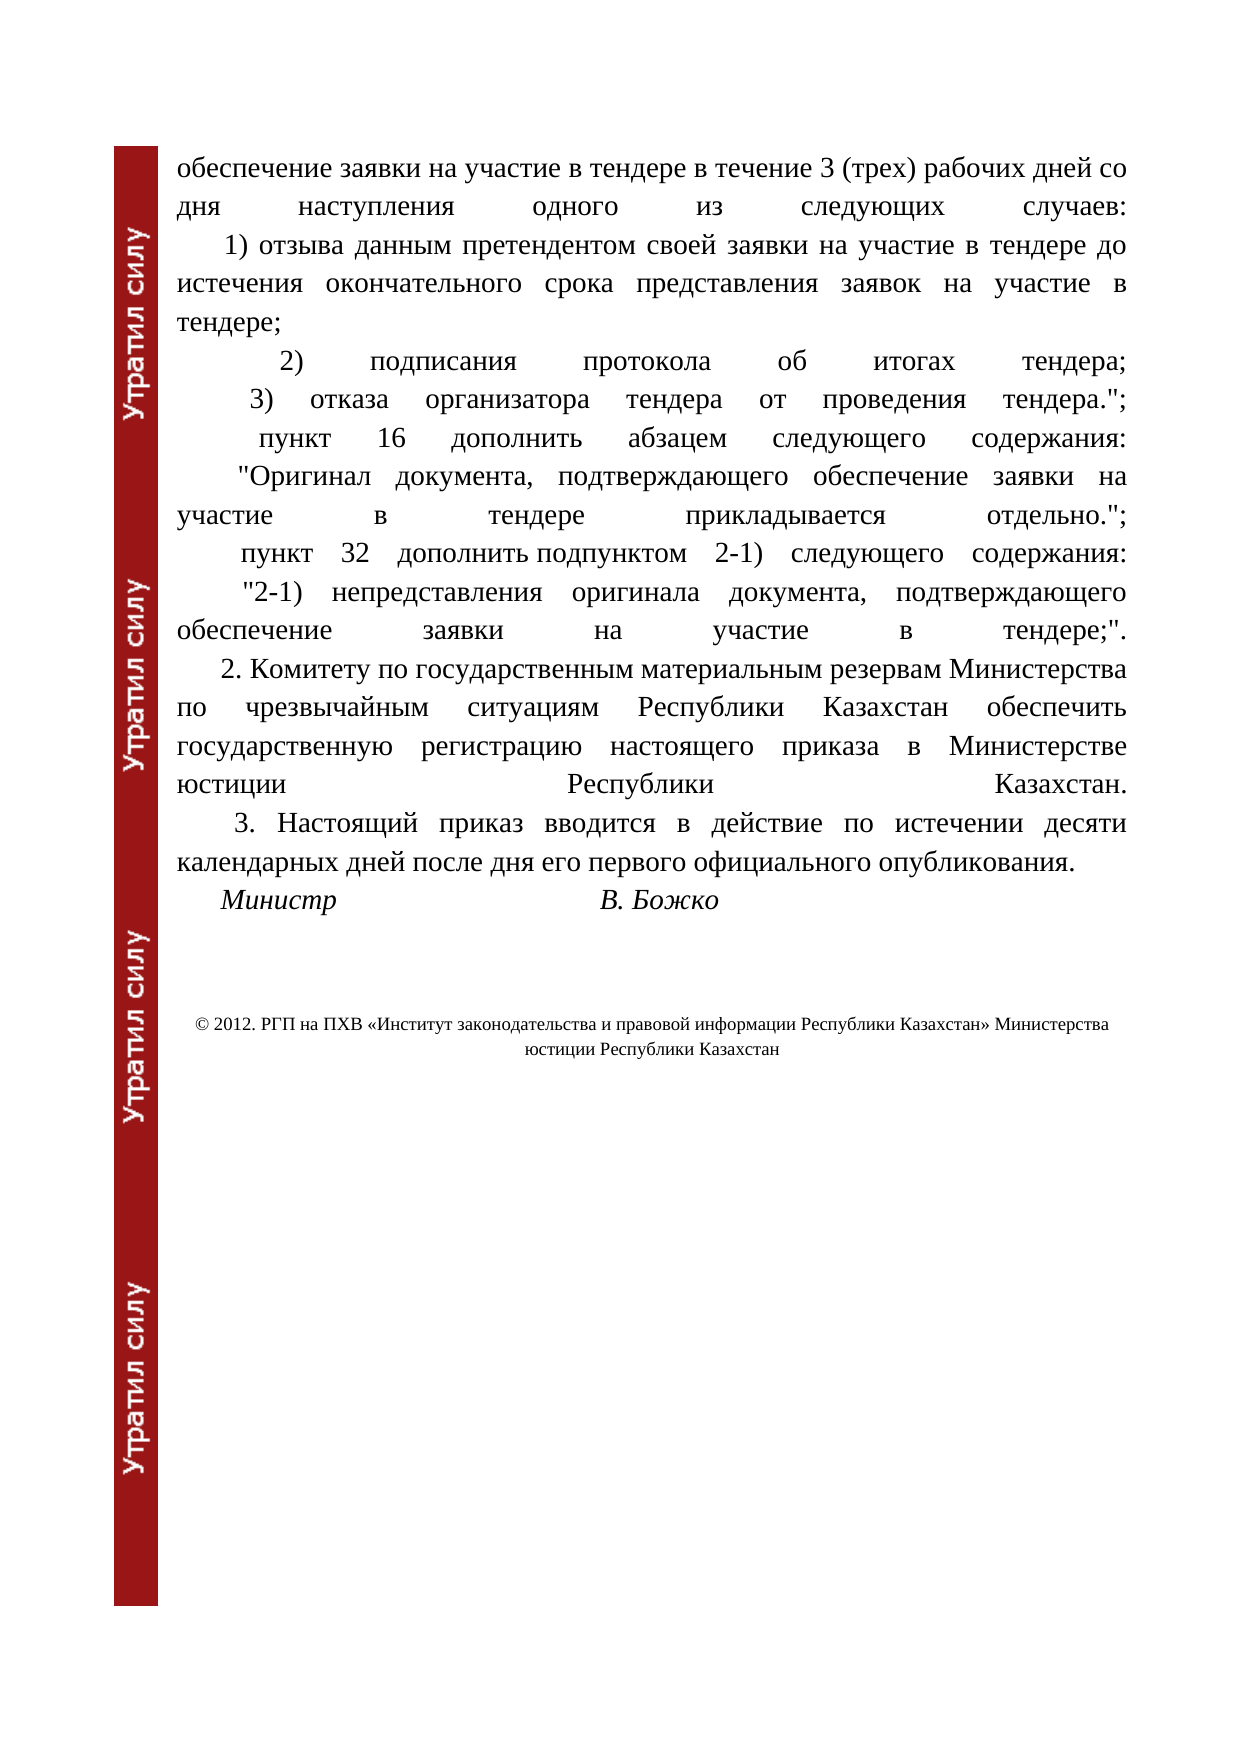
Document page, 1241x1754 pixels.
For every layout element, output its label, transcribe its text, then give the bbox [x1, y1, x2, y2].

picture [114, 877, 158, 882]
picture [114, 1059, 158, 1606]
text © 2012. РГП на ПХВ «Институт законодательства и правовой информации Республики Казахстан» Министерства юстиции Республики Казахстан [112, 1013, 1128, 1059]
picture [114, 916, 158, 1013]
picture [114, 146, 158, 150]
text Министр В. Божко [112, 882, 1128, 916]
